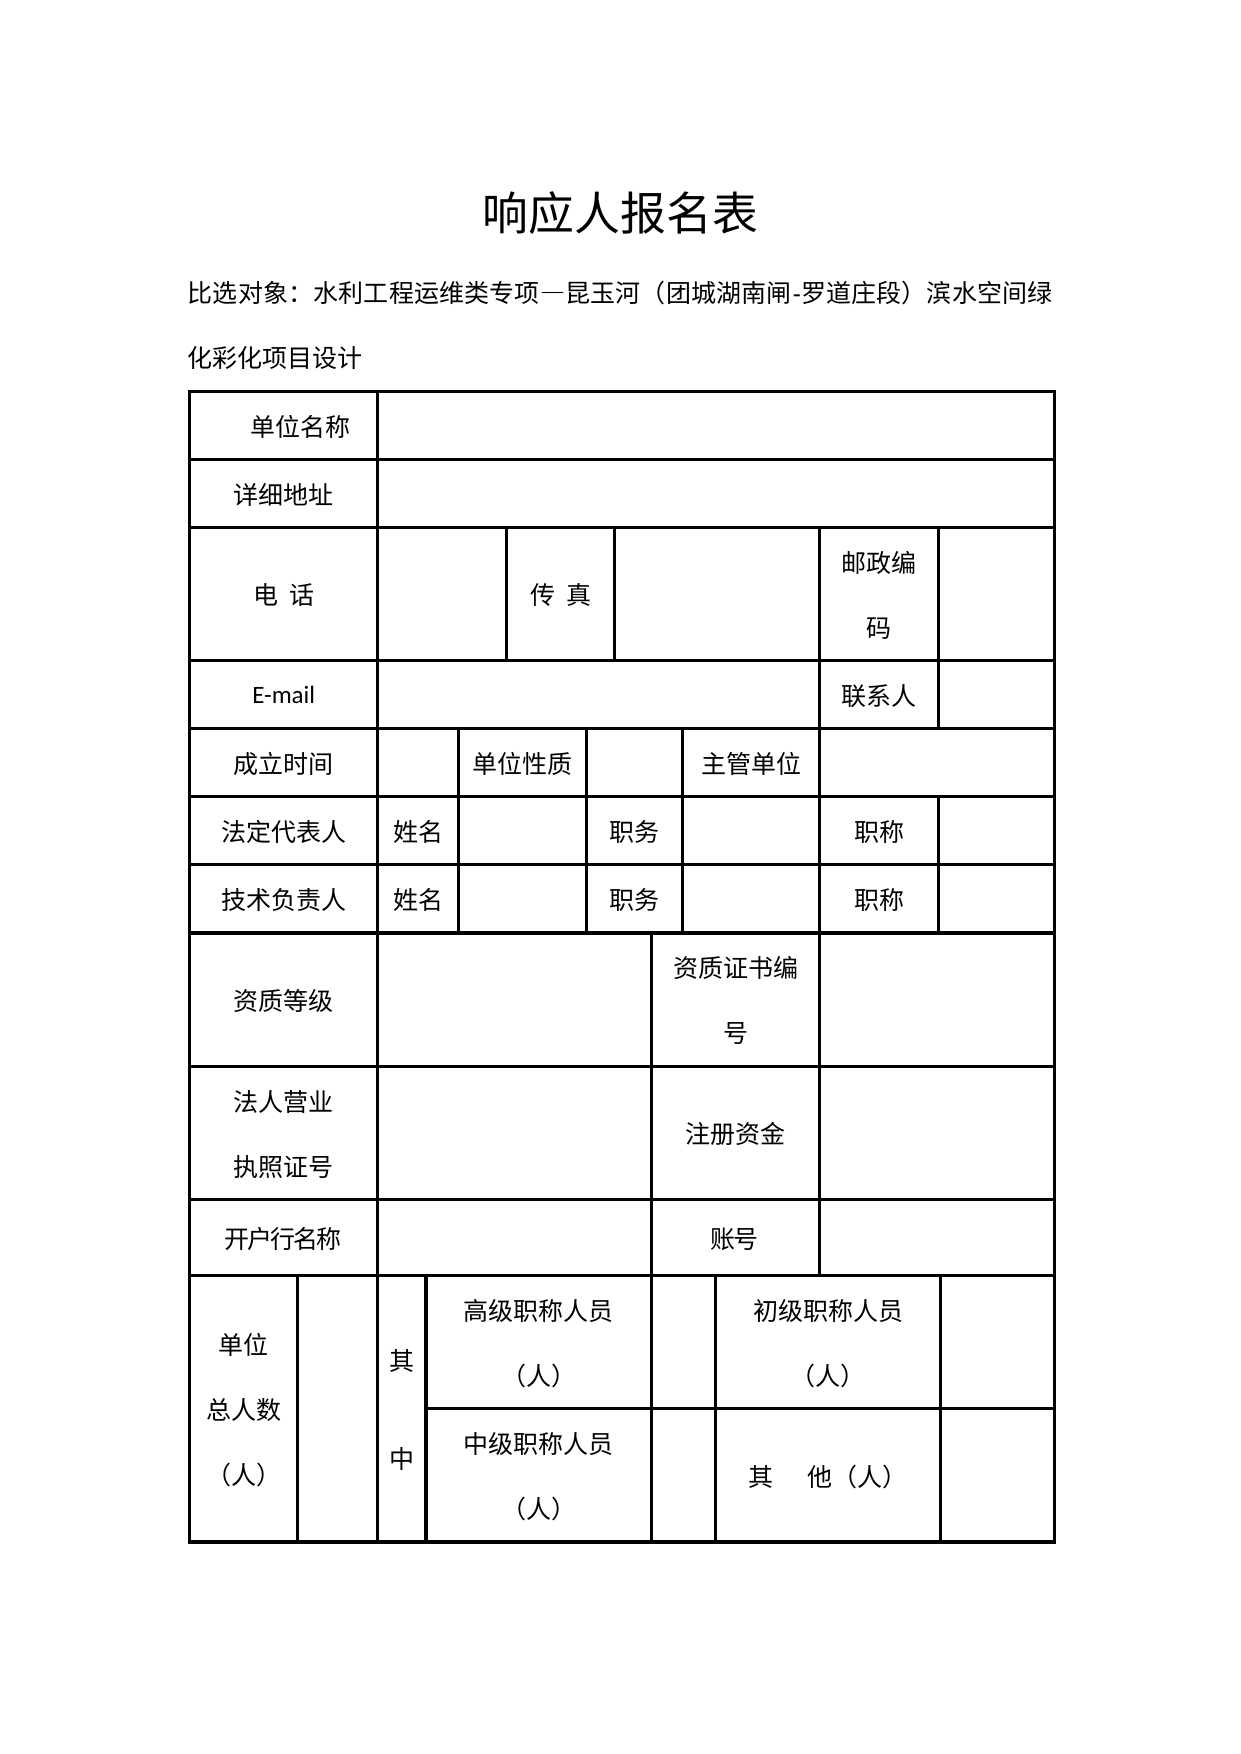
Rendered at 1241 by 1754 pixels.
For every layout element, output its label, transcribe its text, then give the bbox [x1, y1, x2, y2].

table_cell 中级职称人员（人） [428, 1410, 650, 1540]
table_cell 注册资金 [653, 1068, 818, 1198]
table_cell [379, 529, 505, 659]
table_cell 法定代表人 [191, 798, 376, 863]
table_cell [653, 1410, 714, 1540]
table_cell [684, 866, 818, 931]
table_cell [616, 529, 818, 659]
table_cell 单位 总人数 （人） [191, 1277, 296, 1540]
table_cell 职称 [821, 798, 937, 863]
table_cell [653, 1277, 714, 1407]
table_cell [940, 662, 1053, 727]
table_cell [821, 730, 1053, 795]
table_cell 资质等级 [191, 935, 376, 1064]
table_cell 开户行名称 [191, 1201, 376, 1274]
table_cell [379, 730, 457, 795]
table_cell [460, 798, 585, 863]
table_cell [299, 1277, 376, 1540]
table_cell [821, 935, 1053, 1064]
table_header 单位名称 [191, 393, 376, 458]
table_cell 传 真 [508, 529, 613, 659]
table_cell [942, 1410, 1053, 1540]
table_cell 账号 [653, 1201, 818, 1274]
table_cell 技术负责人 [191, 866, 376, 931]
table_cell [940, 529, 1053, 659]
table_cell 其 他（人） [717, 1410, 939, 1540]
table_cell [821, 1201, 1053, 1274]
table_header [379, 393, 1053, 458]
table_cell [460, 866, 585, 931]
table_cell [379, 662, 818, 727]
table_cell 联系人 [821, 662, 937, 727]
table_cell [379, 461, 1053, 526]
table_cell [940, 866, 1053, 931]
table_cell 高级职称人员（人） [428, 1277, 650, 1407]
table_cell 初级职称人员（人） [717, 1277, 939, 1407]
table_cell [379, 1201, 650, 1274]
table_cell 主管单位 [684, 730, 818, 795]
table_cell 职务 [588, 866, 681, 931]
table_cell [940, 798, 1053, 863]
table_cell 法人营业 执照证号 [191, 1068, 376, 1198]
table_cell 详细地址 [191, 461, 376, 526]
table_cell [588, 730, 681, 795]
text 比选对象：水利工程运维类专项—昆玉河（团城湖南闸-罗道庄段）滨水空间绿化彩化项目设计 [187, 259, 1053, 389]
table_cell 电 话 [191, 529, 376, 659]
table_cell 职称 [821, 866, 937, 931]
table_cell E-mail [191, 662, 376, 727]
table_cell [379, 935, 650, 1064]
table_cell [821, 1068, 1053, 1198]
table_cell 其 中 [379, 1277, 424, 1540]
table_cell 资质证书编号 [653, 935, 818, 1064]
table_cell 职务 [588, 798, 681, 863]
table_cell [379, 1068, 650, 1198]
table_cell [684, 798, 818, 863]
text 响应人报名表 [187, 162, 1053, 259]
table_cell 邮政编码 [821, 529, 937, 659]
table_cell [942, 1277, 1053, 1407]
table_cell 姓名 [379, 798, 457, 863]
table_cell 成立时间 [191, 730, 376, 795]
table_cell 单位性质 [460, 730, 585, 795]
table_cell 姓名 [379, 866, 457, 931]
